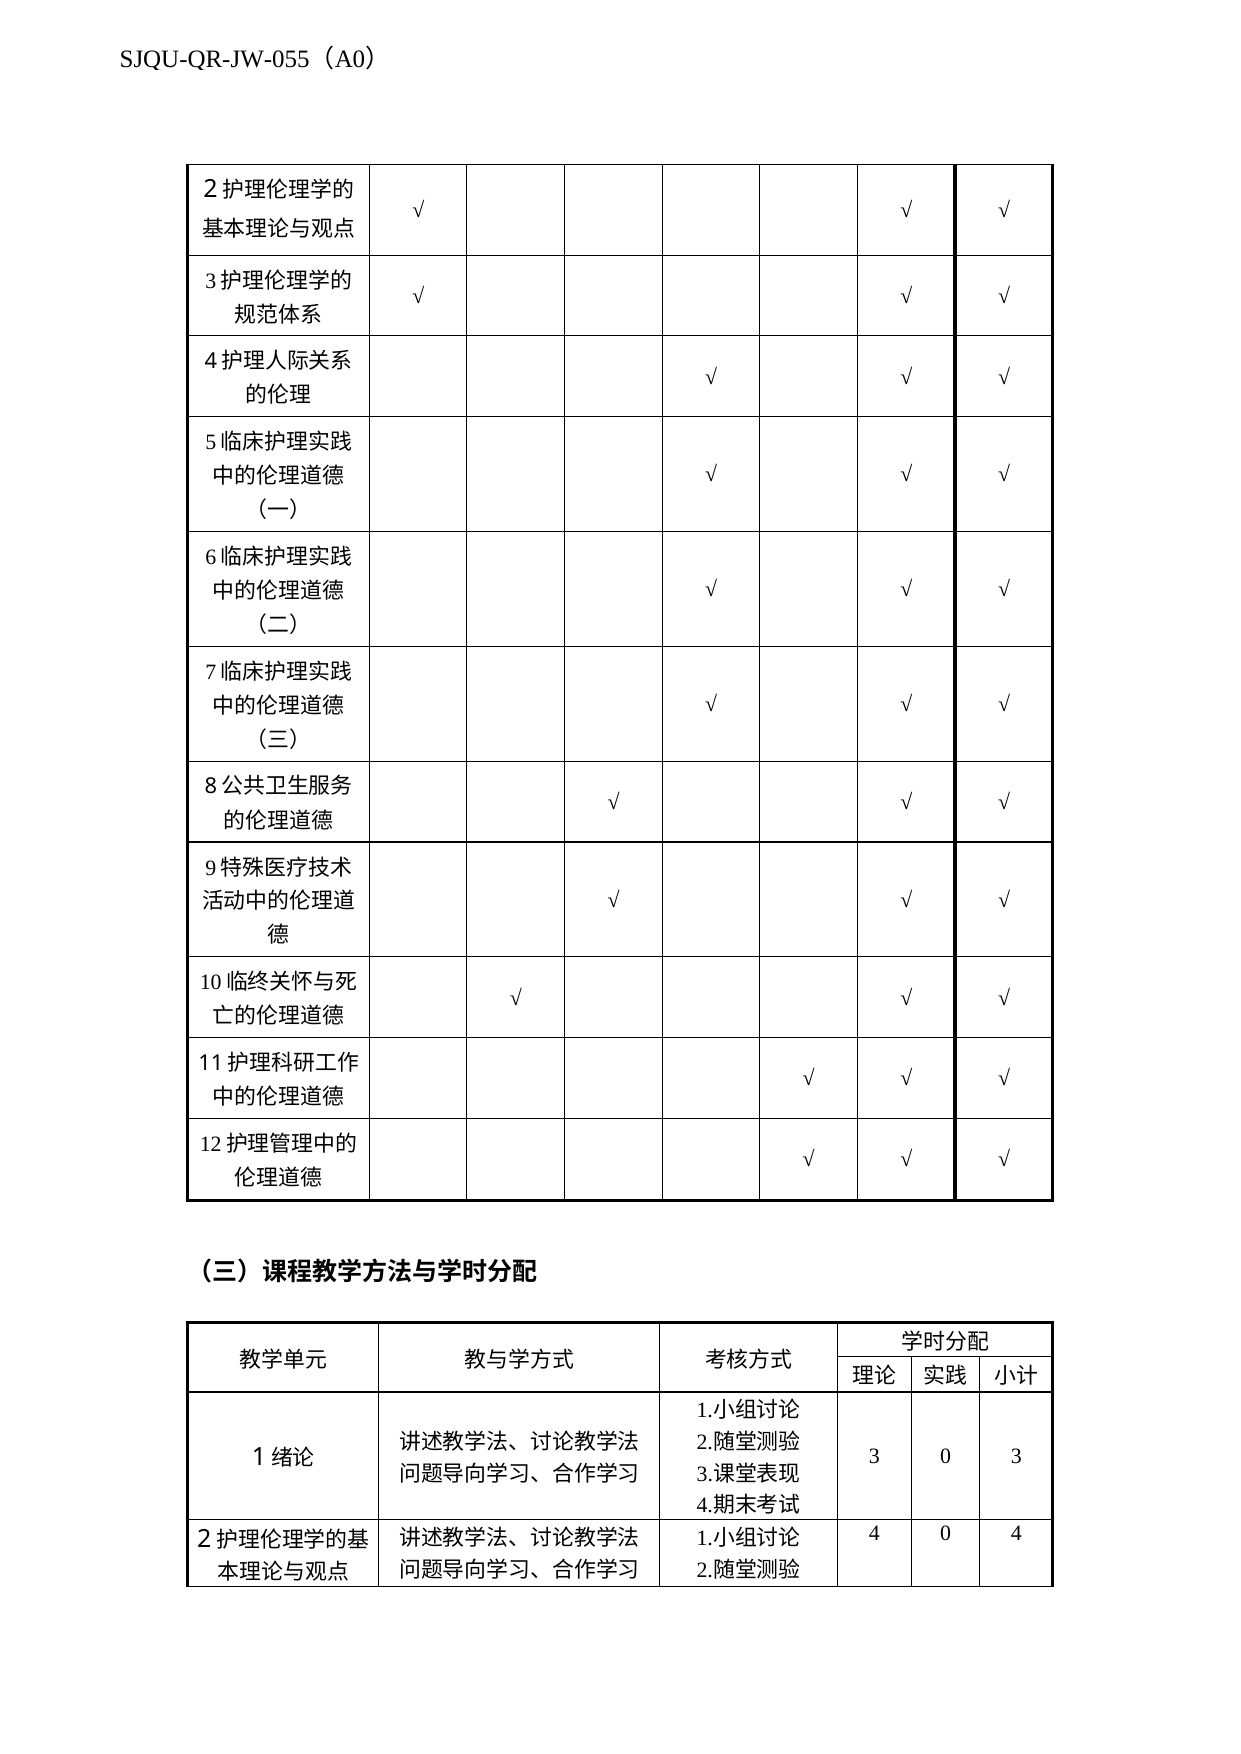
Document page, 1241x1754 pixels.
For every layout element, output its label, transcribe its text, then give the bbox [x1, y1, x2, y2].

table_header 学时分配 [838, 1324, 1051, 1356]
text （三）课程教学方法与学时分配 [187, 1236, 1053, 1304]
table_cell 4护理人际关系的伦理 [189, 336, 369, 416]
table_cell [467, 762, 564, 841]
table_cell [663, 1038, 759, 1118]
table_cell √ [858, 532, 953, 646]
table_cell 小计 [980, 1357, 1051, 1391]
table_cell √ [858, 165, 953, 254]
table_cell √ [957, 165, 1051, 254]
table_cell √ [957, 957, 1051, 1037]
table_cell [467, 1038, 564, 1118]
table_header 考核方式 [660, 1324, 837, 1391]
table_cell [565, 957, 662, 1037]
table_cell √ [858, 957, 953, 1037]
table_cell 4 [980, 1520, 1051, 1586]
table_cell [467, 843, 564, 956]
table_cell 3护理伦理学的规范体系 [189, 256, 369, 335]
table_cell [379, 1520, 659, 1586]
table_cell √ [663, 532, 759, 646]
table_cell [467, 417, 564, 531]
table_cell √ [467, 957, 564, 1037]
table_cell [467, 165, 564, 254]
table_cell 理论 [838, 1357, 911, 1391]
table_cell [467, 647, 564, 761]
table_cell [760, 762, 857, 841]
table_cell [467, 532, 564, 646]
table_cell [663, 165, 759, 254]
table_cell [760, 532, 857, 646]
table_cell 讲述教学法、讨论教学法 问题导向学习、合作学习 [379, 1393, 659, 1519]
table_cell √ [957, 647, 1051, 761]
table_cell √ [858, 647, 953, 761]
table_cell [565, 417, 662, 531]
table_cell √ [858, 336, 953, 416]
table_cell 11护理科研工作中的伦理道德 [189, 1038, 369, 1118]
table_cell 0 [912, 1520, 979, 1586]
table_cell [760, 336, 857, 416]
table_cell √ [858, 762, 953, 841]
table_cell [663, 843, 759, 956]
table_cell 4 [838, 1520, 911, 1586]
table_cell [760, 647, 857, 761]
table_cell √ [663, 336, 759, 416]
table_cell √ [565, 843, 662, 956]
table_cell √ [957, 336, 1051, 416]
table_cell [660, 1520, 837, 1586]
table_cell [370, 532, 466, 646]
table_header 教学单元 [189, 1324, 378, 1391]
table_cell 实践 [912, 1357, 979, 1391]
table_cell [370, 843, 466, 956]
table_cell [760, 843, 857, 956]
table_cell √ [858, 1119, 953, 1199]
table_cell 12护理管理中的伦理道德 [189, 1119, 369, 1199]
table_cell [370, 762, 466, 841]
table_cell [370, 417, 466, 531]
table_cell √ [760, 1038, 857, 1118]
table_cell 3 [980, 1393, 1051, 1519]
table_cell [760, 165, 857, 254]
table_cell √ [370, 165, 466, 254]
table_cell √ [957, 843, 1051, 956]
table_cell [467, 1119, 564, 1199]
table_cell [565, 336, 662, 416]
table_cell √ [370, 256, 466, 335]
table_cell [370, 1038, 466, 1118]
table_cell [565, 256, 662, 335]
table_cell [370, 957, 466, 1037]
table_cell [467, 256, 564, 335]
table_cell [760, 256, 857, 335]
table_header 教与学方式 [379, 1324, 659, 1391]
table_cell [760, 957, 857, 1037]
table_cell √ [957, 1038, 1051, 1118]
table_cell √ [858, 417, 953, 531]
table_cell [565, 1119, 662, 1199]
table_cell 5临床护理实践中的伦理道德（一） [189, 417, 369, 531]
table_cell √ [760, 1119, 857, 1199]
table_cell [663, 762, 759, 841]
table_cell √ [858, 256, 953, 335]
table_cell [370, 1119, 466, 1199]
table_cell [663, 957, 759, 1037]
table_cell 9特殊医疗技术活动中的伦理道德 [189, 843, 369, 956]
table_cell [565, 165, 662, 254]
table_cell √ [957, 417, 1051, 531]
table_cell 6临床护理实践中的伦理道德（二） [189, 532, 369, 646]
table_cell √ [957, 762, 1051, 841]
table_cell [565, 532, 662, 646]
table_cell [565, 1038, 662, 1118]
table_cell √ [858, 1038, 953, 1118]
table_cell [663, 1119, 759, 1199]
table_cell √ [663, 647, 759, 761]
table_cell 0 [912, 1393, 979, 1519]
table_cell 3 [838, 1393, 911, 1519]
table_cell 1绪论 [189, 1393, 378, 1519]
table_cell [663, 256, 759, 335]
table_cell √ [858, 843, 953, 956]
table_cell 2护理伦理学的基本理论与观点 [189, 1520, 378, 1586]
table_cell √ [957, 256, 1051, 335]
table_cell [565, 647, 662, 761]
table_cell 10临终关怀与死亡的伦理道德 [189, 957, 369, 1037]
table_cell [760, 417, 857, 531]
table_cell [370, 336, 466, 416]
table_cell [467, 336, 564, 416]
table_cell 7临床护理实践中的伦理道德（三） [189, 647, 369, 761]
table_cell √ [663, 417, 759, 531]
table_cell √ [957, 532, 1051, 646]
table_cell √ [565, 762, 662, 841]
table_cell √ [957, 1119, 1051, 1199]
table_cell [370, 647, 466, 761]
table_cell 1.小组讨论 2.随堂测验 3.课堂表现 4.期末考试 [660, 1393, 837, 1519]
table_cell 8公共卫生服务的伦理道德 [189, 762, 369, 841]
table_cell 2护理伦理学的基本理论与观点 [189, 165, 369, 254]
